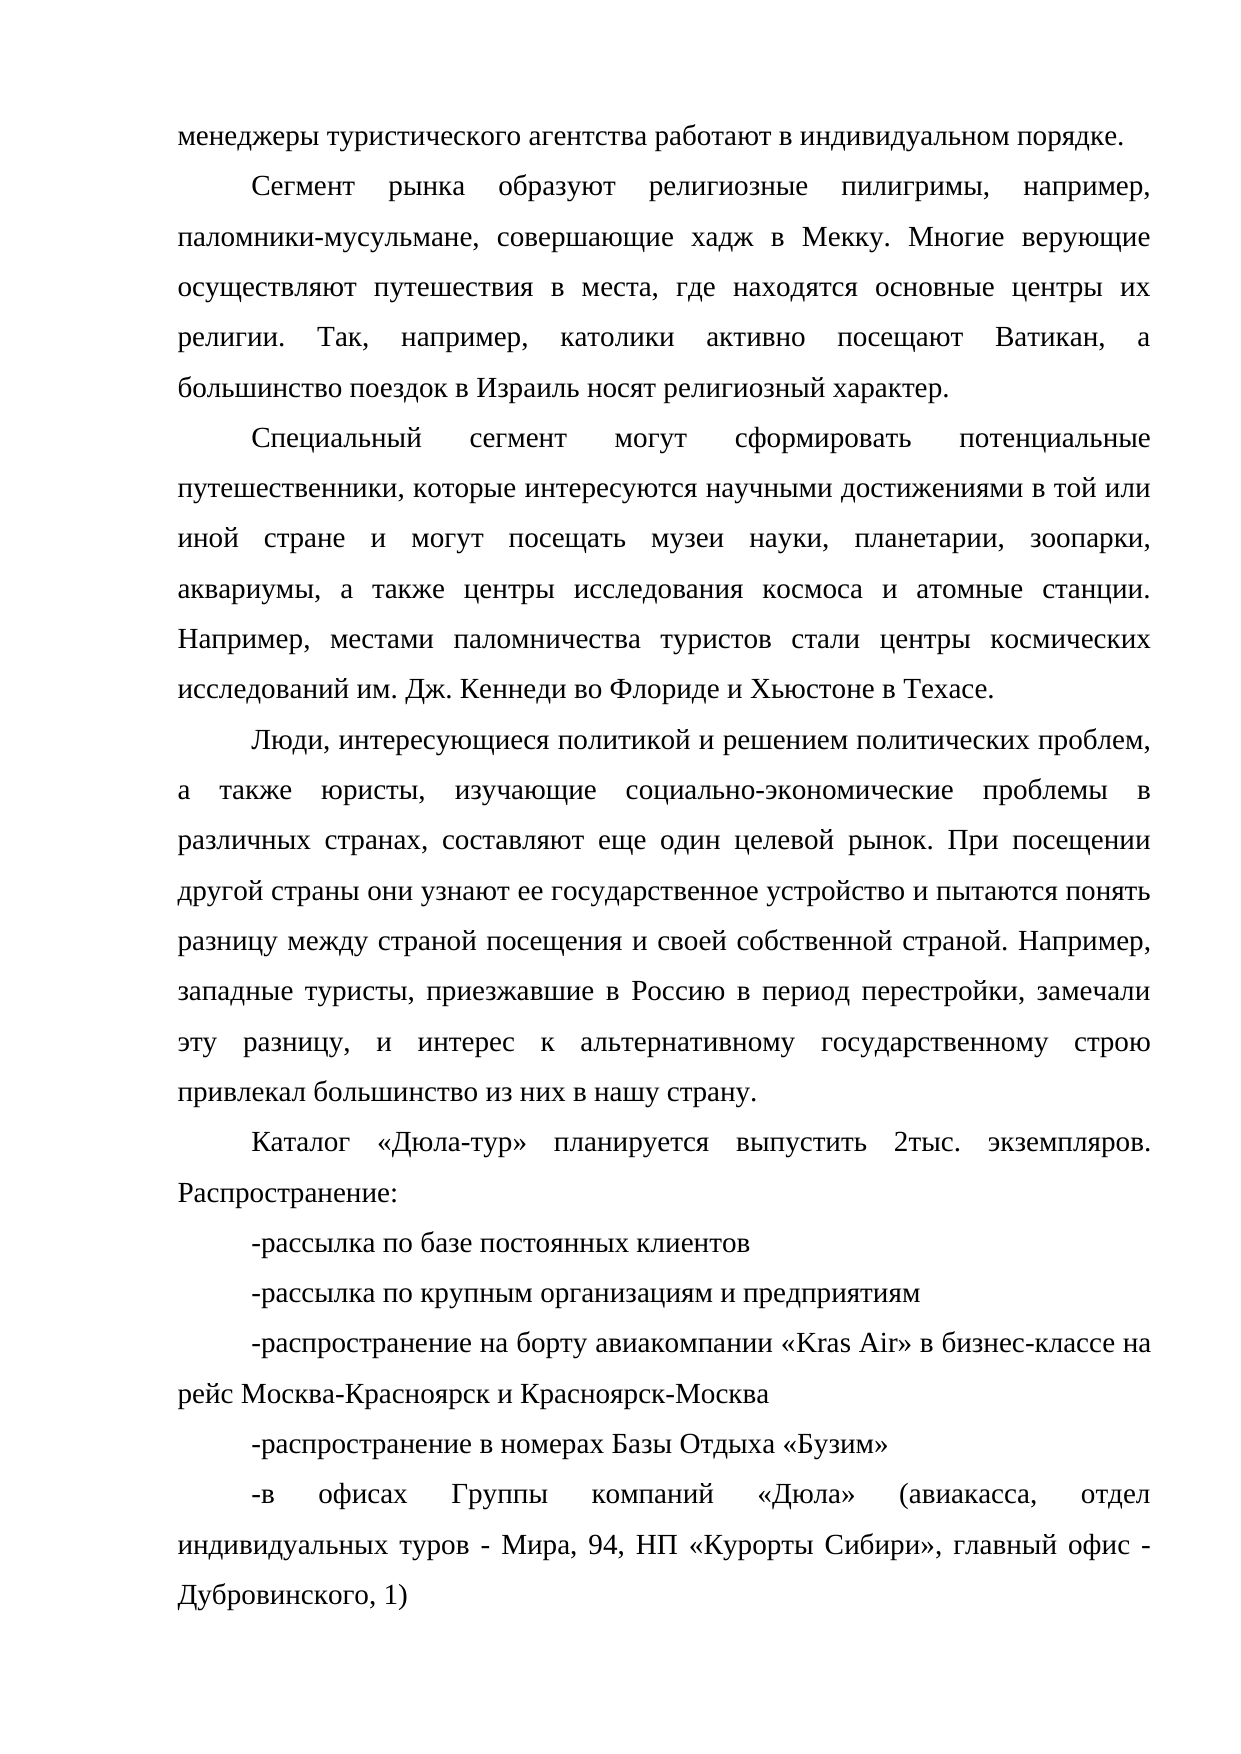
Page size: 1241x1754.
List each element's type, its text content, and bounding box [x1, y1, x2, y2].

text Сегмент рынка образуют религиозные пилигримы, например, паломники-мусульмане, совершающие хадж в Мекку. Многие верующие осуществляют путешествия в места, где находятся основные центры их религии. Так, например, католики активно посещают Ватикан, а большинство поездок в Израиль носят религиозный характер. [177, 168, 1152, 403]
list рассылка по базе постоянных клиентов [177, 1225, 1152, 1258]
list распространение на борту авиакомпании «Kras Air» в бизнес-классе на рейс Москва-Красноярск и Красноярск-Москва [177, 1326, 1152, 1409]
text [177, 118, 1152, 152]
list рассылка по крупным организациям и предприятиям [177, 1275, 1152, 1309]
text Люди, интересующиеся политикой и решением политических проблем, а также юристы, изучающие социально-экономические проблемы в различных странах, составляют еще один целевой рынок. При посещении другой страны они узнают ее государственное устройство и пытаются понять разницу между страной посещения и своей собственной страной. Например, западные туристы, приезжавшие в Россию в период перестройки, замечали эту разницу, и интерес к альтернативному государственному строю привлекал большинство из них в нашу страну. [177, 722, 1152, 1108]
text Каталог «Дюла-тур» планируется выпустить 2тыс. экземпляров. Распространение: [177, 1124, 1152, 1208]
list распространение в номерах Базы Отдыха «Бузим» [177, 1426, 1152, 1460]
text Специальный сегмент могут сформировать потенциальные путешественники, которые интересуются научными достижениями в той или иной стране и могут посещать музеи науки, планетарии, зоопарки, аквариумы, а также центры исследования космоса и атомные станции. Например, местами паломничества туристов стали центры космических исследований им. Дж. Кеннеди во Флориде и Хьюстоне в Техасе. [177, 420, 1152, 705]
list в офисах Группы компаний «Дюла» (авиакасса, отдел индивидуальных туров - Мира, 94, НП «Курорты Сибири», главный офис - Дубровинского, 1) [177, 1477, 1152, 1611]
